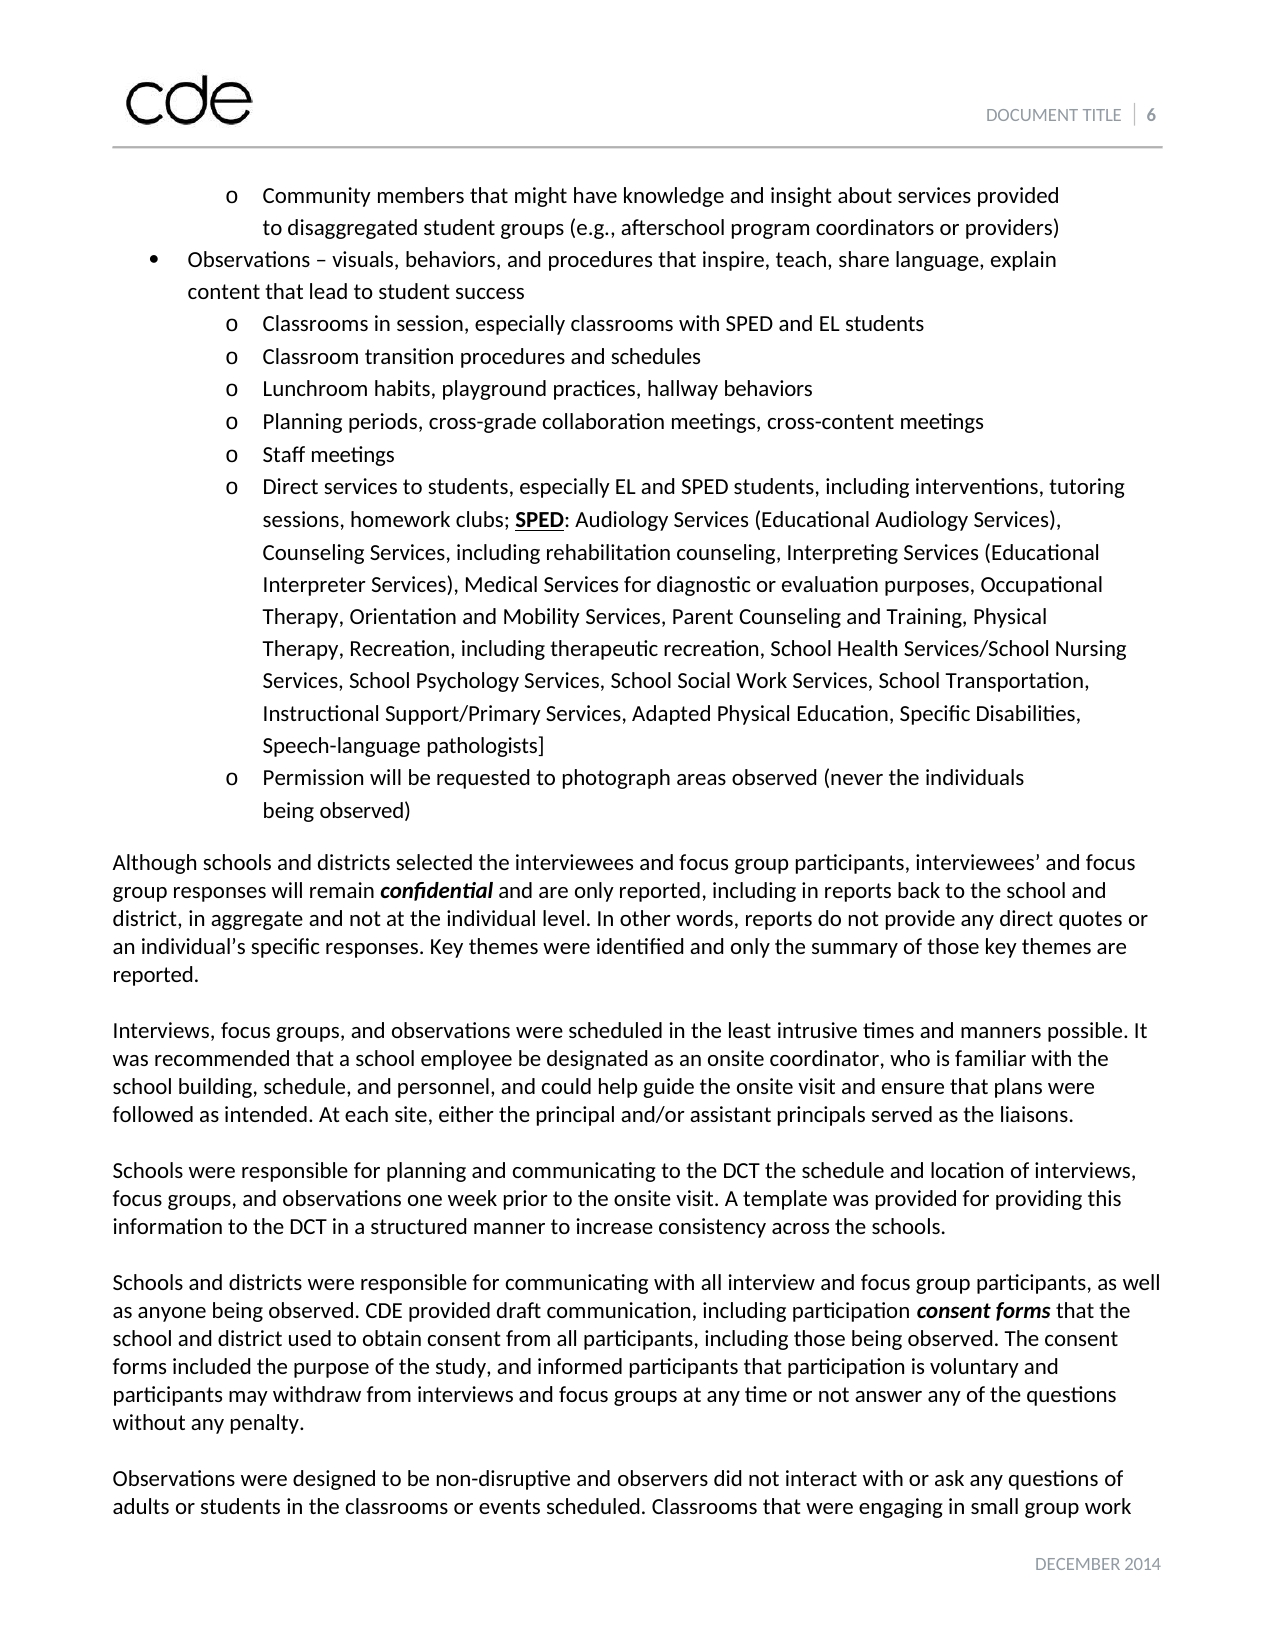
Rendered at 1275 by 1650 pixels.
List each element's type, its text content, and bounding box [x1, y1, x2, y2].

text Schools were responsible for planning and communicating to the DCT the schedule and location of interviews, focus groups, and observations one week prior to the onsite visit. A template was provided for providing this information to the DCT in a structured manner to increase consistency across the schools. [112, 1156, 1151, 1240]
text Although schools and districts selected the interviewees and focus group participants, interviewees’ and focus group responses will remain confidential and are only reported, including in reports back to the school and district, in aggregate and not at the individual level. In other words, reports do not provide any direct quotes or an individual’s specific responses. Key themes were identified and only the summary of those key themes are reported. [112, 848, 1151, 988]
list Lunchroom habits, playground practices, hallway behaviors [225, 374, 1275, 403]
list Permission will be requested to photograph areas observed (never the individuals being observed) [225, 763, 1081, 824]
text Interviews, focus groups, and observations were scheduled in the least intrusive times and manners possible. It was recommended that a school employee be designated as an onsite coordinator, who is familiar with the school building, schedule, and personnel, and could help guide the onsite visit and ensure that plans were followed as intended. At each site, either the principal and/or assistant principals served as the liaisons. [112, 1016, 1151, 1128]
picture [125, 69, 254, 128]
list Planning periods, cross-grade collaboration meetings, cross-content meetings [225, 407, 1275, 436]
list Staff meetings [225, 440, 1275, 469]
text Observations were designed to be non-disruptive and observers did not interact with or ask any questions of adults or students in the classrooms or events scheduled. Classrooms that were engaging in small group work [112, 1464, 1151, 1521]
list Community members that might have knowledge and insight about services provided to disaggregated student groups (e.g., afterschool program coordinators or providers) [225, 181, 1084, 241]
list Classrooms in session, especially classrooms with SPED and EL students [225, 309, 1275, 338]
list Classroom transition procedures and schedules [225, 342, 1275, 371]
text Schools and districts were responsible for communicating with all interview and focus group participants, as well as anyone being observed. CDE provided draft communication, including participation consent forms that the school and district used to obtain consent from all participants, including those being observed. The consent forms included the purpose of the study, and informed participants that participation is voluntary and participants may withdraw from interviews and focus groups at any time or not answer any of the questions without any penalty. [112, 1268, 1169, 1436]
list Direct services to students, especially EL and SPED students, including interventions, tutoring sessions, homework clubs; SPED: Audiology Services (Educational Audiology Services), Counseling Services, including rehabilitation counseling, Interpreting Services (Educational Interpreter Services), Medical Services for diagnostic or evaluation purposes, Occupational Therapy, Orientation and Mobility Services, Parent Counseling and Training, Physical Therapy, Recreation, including therapeutic recreation, School Health Services/School Nursing Services, School Psychology Services, School Social Work Services, School Transportation, Instructional Support/Primary Services, Adapted Physical Education, Specific Disabilities, Speech-language pathologists] [225, 472, 1134, 759]
list Observations – visuals, behaviors, and procedures that inspire, teach, share language, explain content that lead to student success [150, 246, 1135, 305]
